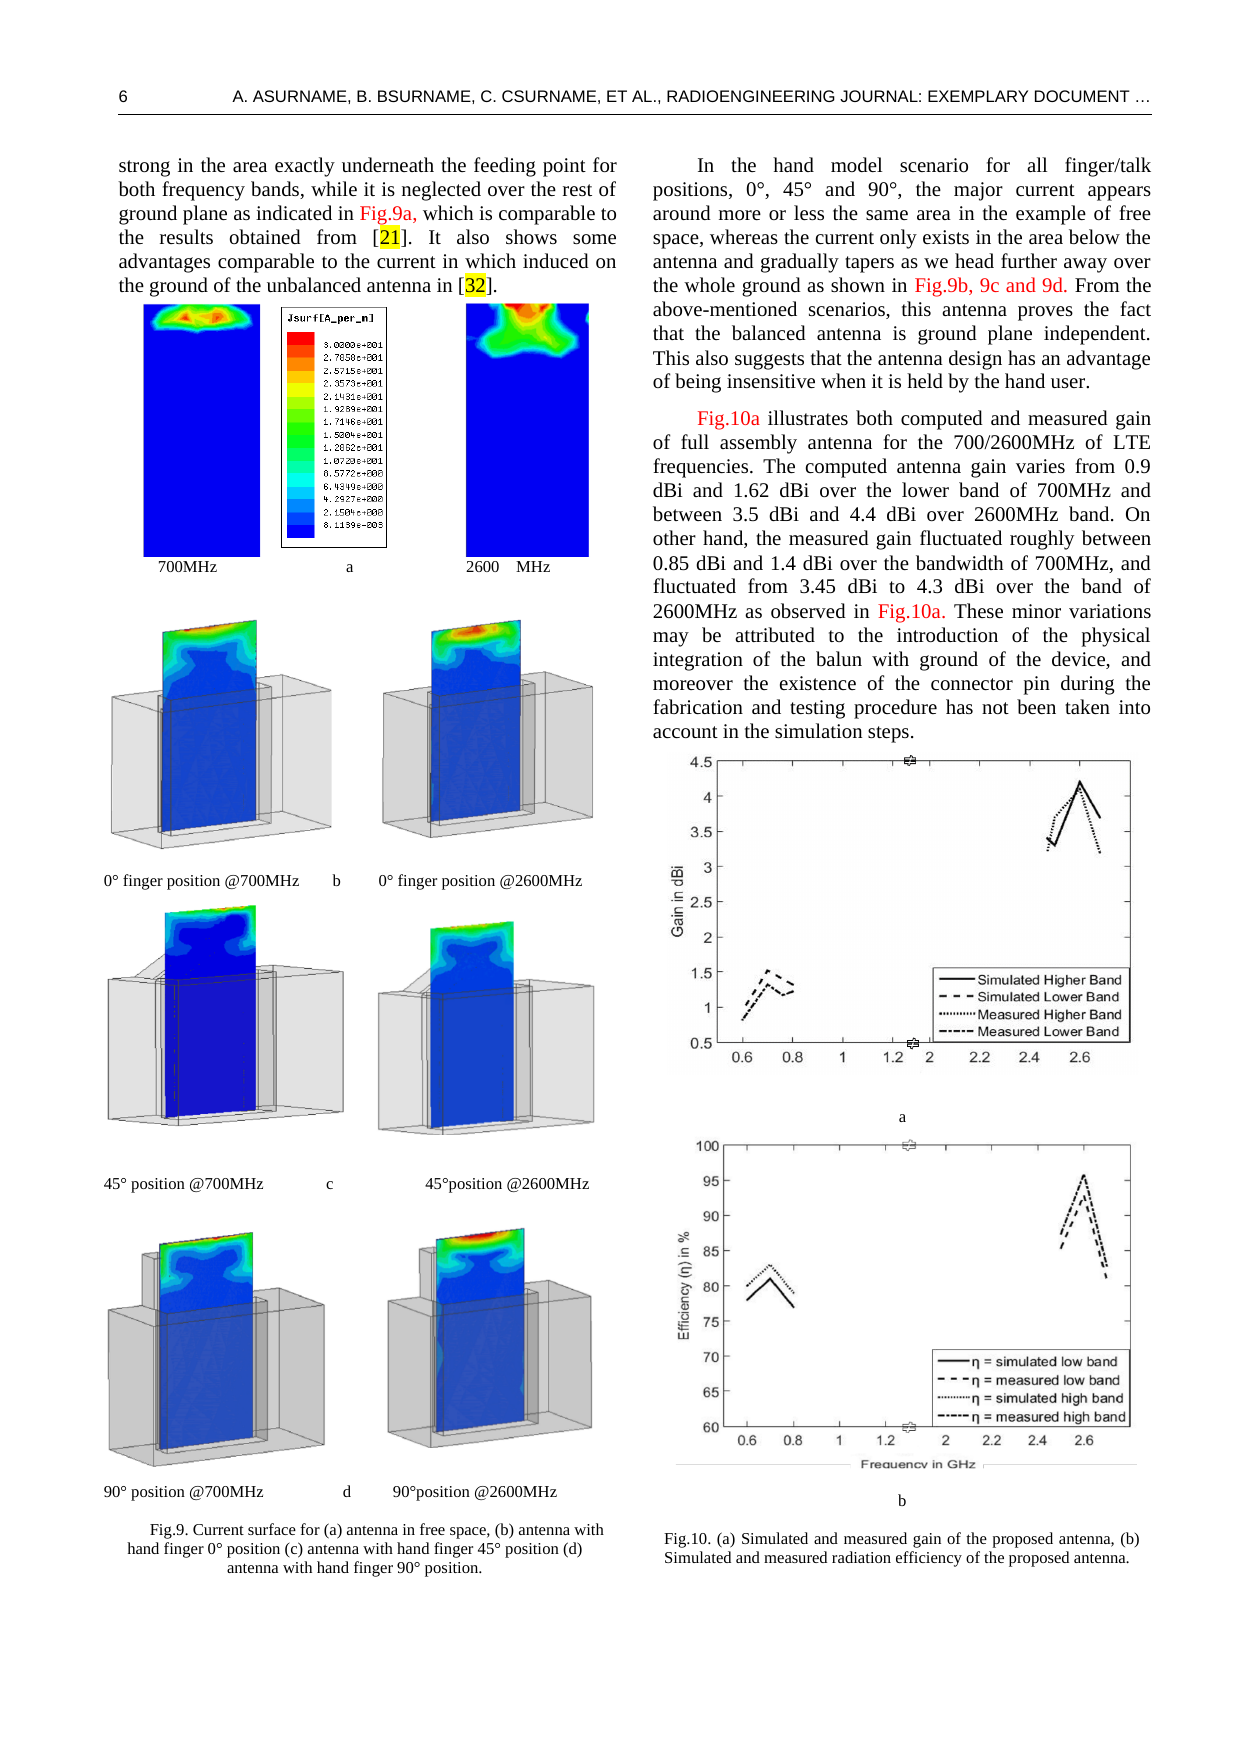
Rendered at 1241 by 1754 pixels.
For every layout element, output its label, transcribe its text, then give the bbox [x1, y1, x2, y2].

table_cell b [653, 1424, 1152, 1443]
table_cell 45° position @700MHz c 45°position @2600MHz [92, 1106, 617, 1169]
text In the hand model scenario for all finger/talk positions, 0°, 45° and 90°, the major current appears around more or less the same area in the example of free space, whereas the current only exists in the area below the antenna and gradually tapers as we head further away over the whole ground as shown in Fig.9b, 9c and 9d. From the above-mentioned scenarios, this antenna proves the fact that the balanced antenna is ground plane independent. This also suggests that the antenna design has an advantage of being insensitive when it is held by the hand user. [653, 153, 1152, 345]
table_cell [92, 842, 364, 1106]
picture [462, 252, 590, 505]
text Fig.10a illustrates both computed and measured gain of full assembly antenna for the 700/2600MHz of LTE frequencies. The computed antenna gain varies from 0.9 dBi and 1.62 dBi over the lower band of 700MHz and between 3.5 dBi and 4.4 dBi over 2600MHz band. On other hand, the measured gain fluctuated roughly between 0.85 dBi and 1.4 dBi over the bandwidth of 700MHz, and fluctuated from 3.45 dBi to 4.3 dBi over the band of 2600MHz as observed in Fig.10a. These minor variations may be attributed to the introduction of the physical integration of the balun with ground of the device, and moreover the existence of the connector pin during the fabrication and testing procedure has not been taken into account in the simulation steps. [653, 358, 1152, 695]
picture [383, 1175, 593, 1398]
table_cell [364, 1169, 617, 1433]
table_header [653, 695, 1152, 1059]
table_cell [92, 1169, 364, 1433]
picture [666, 703, 1139, 1026]
table_cell [653, 1078, 1152, 1423]
picture [103, 566, 332, 801]
picture [102, 1175, 328, 1417]
table_cell a [653, 1059, 1152, 1078]
table_cell Fig.10. (a) Simulated and measured gain of the proposed antenna, (b) Simulated and measured radiation efficiency of the proposed antenna. [653, 1443, 1152, 1500]
table_cell [364, 528, 617, 803]
table_cell [364, 842, 617, 1106]
picture [100, 851, 347, 1077]
picture [370, 869, 599, 1086]
table_cell 0° finger position @700MHz b 0° finger position @2600MHz [92, 803, 617, 842]
picture [674, 1230, 1141, 1424]
table_cell 700MHz a 2600 MHz [92, 509, 617, 528]
picture [276, 252, 397, 509]
table_cell [92, 528, 364, 803]
picture [375, 566, 597, 789]
table_cell Fig.9. Current surface for (a) antenna in free space, (b) antenna with hand finger 0° position (c) antenna with hand finger 45° position (d) antenna with hand finger 90° position. [92, 1453, 617, 1529]
picture [139, 252, 261, 505]
table_cell 90° position @700MHz d 90°position @2600MHz [92, 1434, 617, 1453]
table_header [92, 249, 402, 508]
table_header [402, 249, 617, 508]
